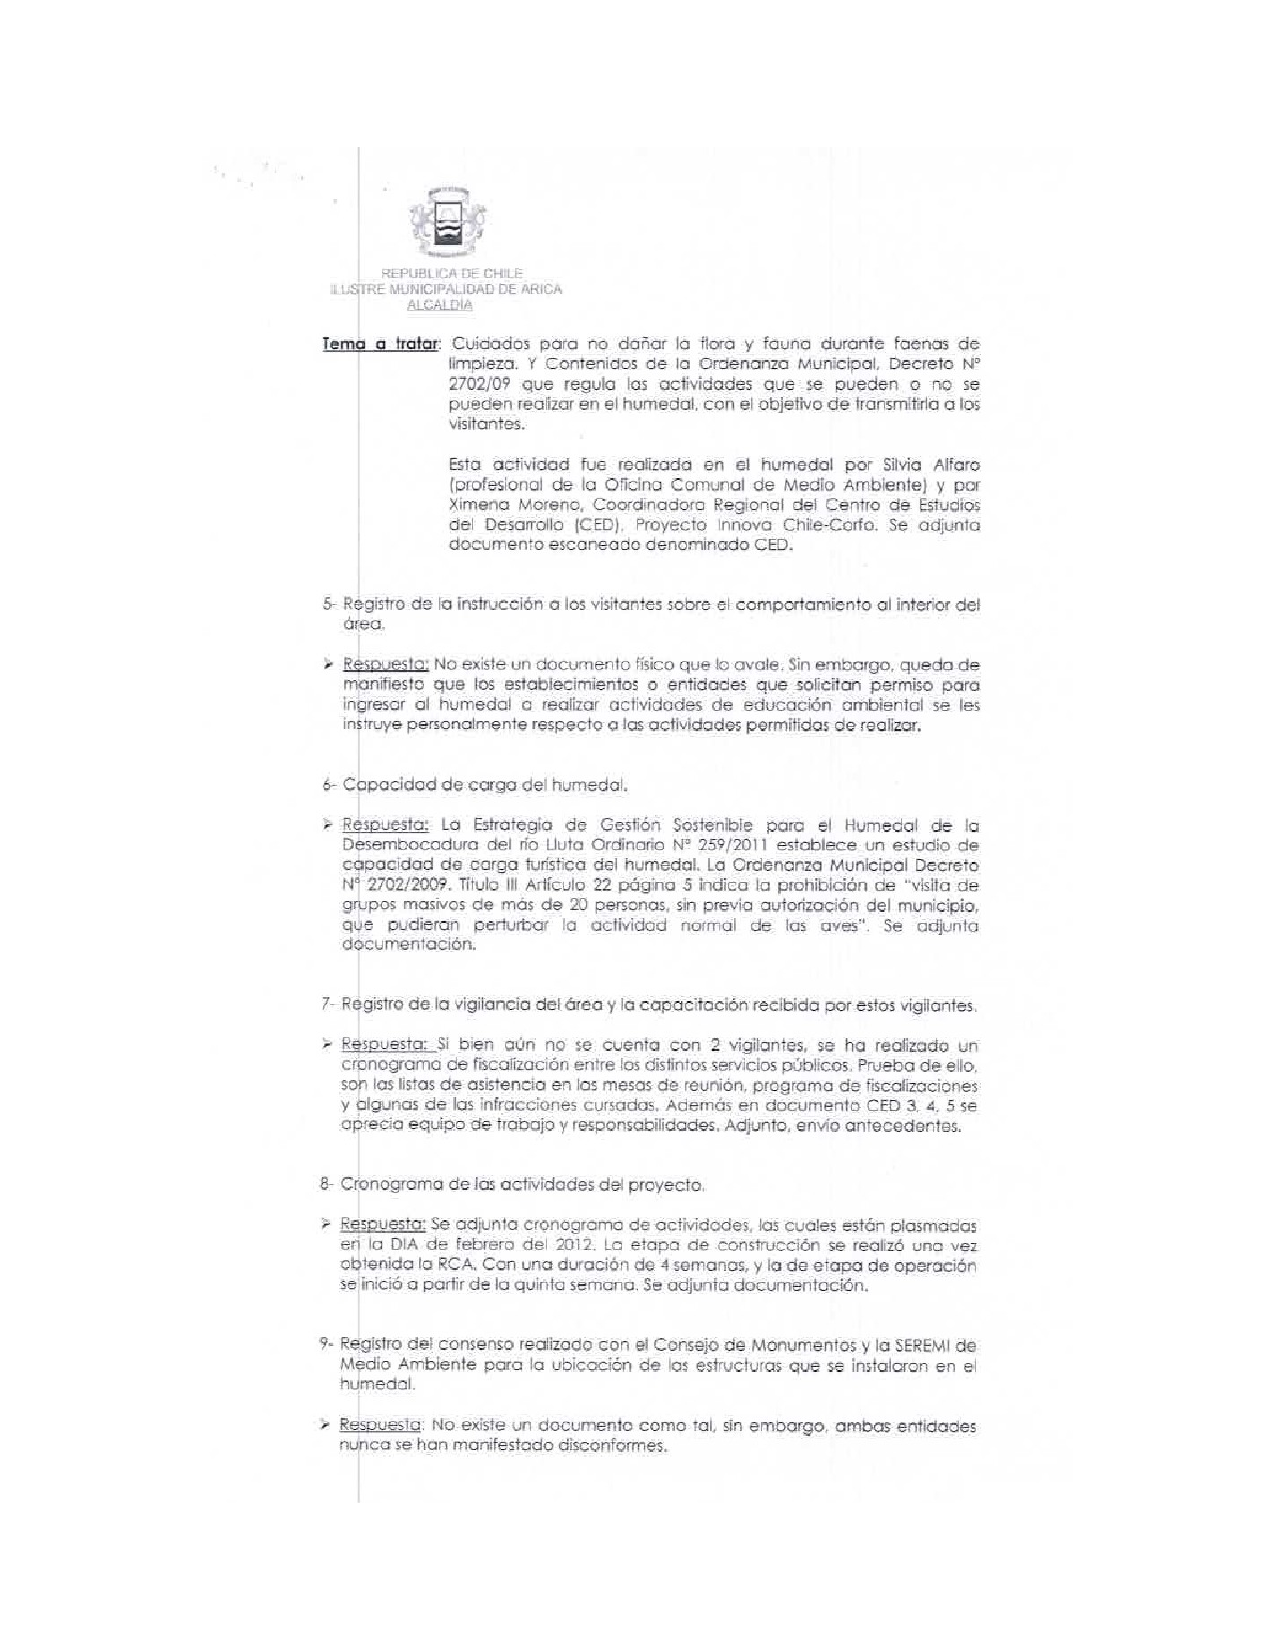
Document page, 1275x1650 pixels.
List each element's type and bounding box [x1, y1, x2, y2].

picture [201, 147, 1074, 1503]
